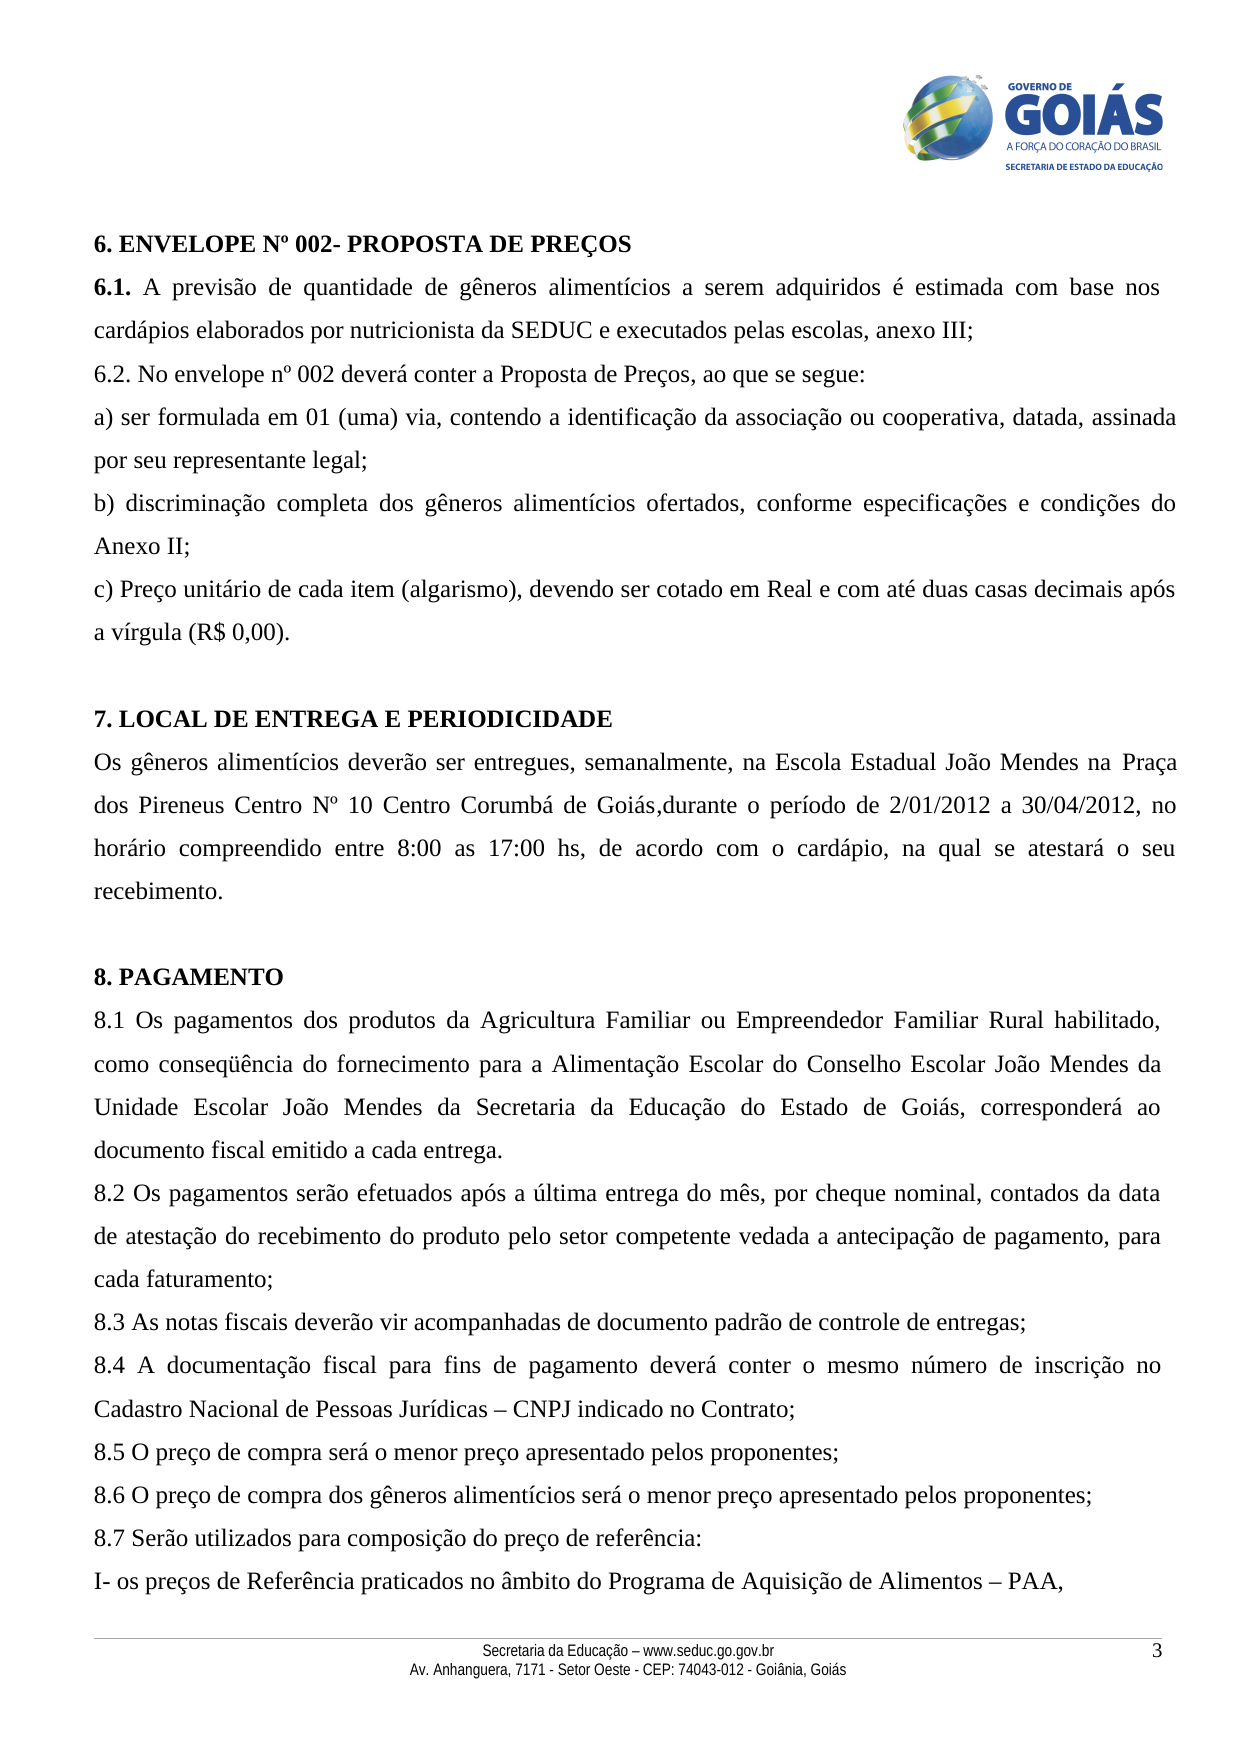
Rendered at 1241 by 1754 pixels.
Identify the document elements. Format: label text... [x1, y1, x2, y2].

text 8.6 O preço de compra dos gêneros alimentícios será o menor preço apresentado pelos proponentes; [94, 1480, 1162, 1509]
text I- os preços de Referência praticados no âmbito do Programa de Aquisição de Alimentos – PAA, [94, 1566, 1162, 1595]
text 8.7 Serão utilizados para composição do preço de referência: [94, 1523, 1162, 1552]
text 7. LOCAL DE ENTREGA E PERIODICIDADE [94, 704, 1177, 732]
text 8. PAGAMENTO [94, 962, 1177, 991]
text 6.2. No envelope nº 002 deverá conter a Proposta de Preços, ao que se segue: [94, 359, 1177, 387]
text c) Preço unitário de cada item (algarismo), devendo ser cotado em Real e com até duas casas decimais após a vírgula (R$ 0,00). [94, 574, 1177, 646]
text 8.1 Os pagamentos dos produtos da Agricultura Familiar ou Empreendedor Familiar Rural habilitado, como conseqüência do fornecimento para a Alimentação Escolar do Conselho Escolar João Mendes da Unidade Escolar João Mendes da Secretaria da Educação do Estado de Goiás, corresponderá ao documento fiscal emitido a cada entrega. [94, 1006, 1162, 1164]
text 8.2 Os pagamentos serão efetuados após a última entrega do mês, por cheque nominal, contados da data de atestação do recebimento do produto pelo setor competente vedada a antecipação de pagamento, para cada faturamento; [94, 1178, 1162, 1293]
text 6. ENVELOPE Nº 002- PROPOSTA DE PREÇOS [94, 229, 1162, 258]
text 8.5 O preço de compra será o menor preço apresentado pelos proponentes; [94, 1437, 1162, 1466]
text b) discriminação completa dos gêneros alimentícios ofertados, conforme especificações e condições do Anexo II; [94, 488, 1177, 560]
text 8.3 As notas fiscais deverão vir acompanhadas de documento padrão de controle de entregas; [94, 1307, 1162, 1336]
text documentação fiscal para fins de pagamento deverá conter o mesmo número de inscrição no Cadastro Nacional de Pessoas Jurídicas – CNPJ indicado no Contrato; [94, 1351, 1162, 1422]
picture [903, 75, 1163, 172]
text 6.1. A previsão de quantidade de gêneros alimentícios a serem adquiridos é estimada com base nos cardápios elaborados por nutricionista da SEDUC e executados pelas escolas, anexo III; [94, 272, 1162, 344]
text Os gêneros alimentícios deverão ser entregues, semanalmente, na Escola Estadual João Mendes na Praça dos Pireneus Centro Nº 10 Centro Corumbá de Goiás,durante o período de 2/01/2012 a 30/04/2012, no horário compreendido entre 8:00 as 17:00 hs, de acordo com o cardápio, na qual se atestará o seu recebimento. [94, 747, 1177, 905]
text a) ser formulada em 01 (uma) via, contendo a identificação da associação ou cooperativa, datada, assinada por seu representante legal; [94, 402, 1177, 474]
